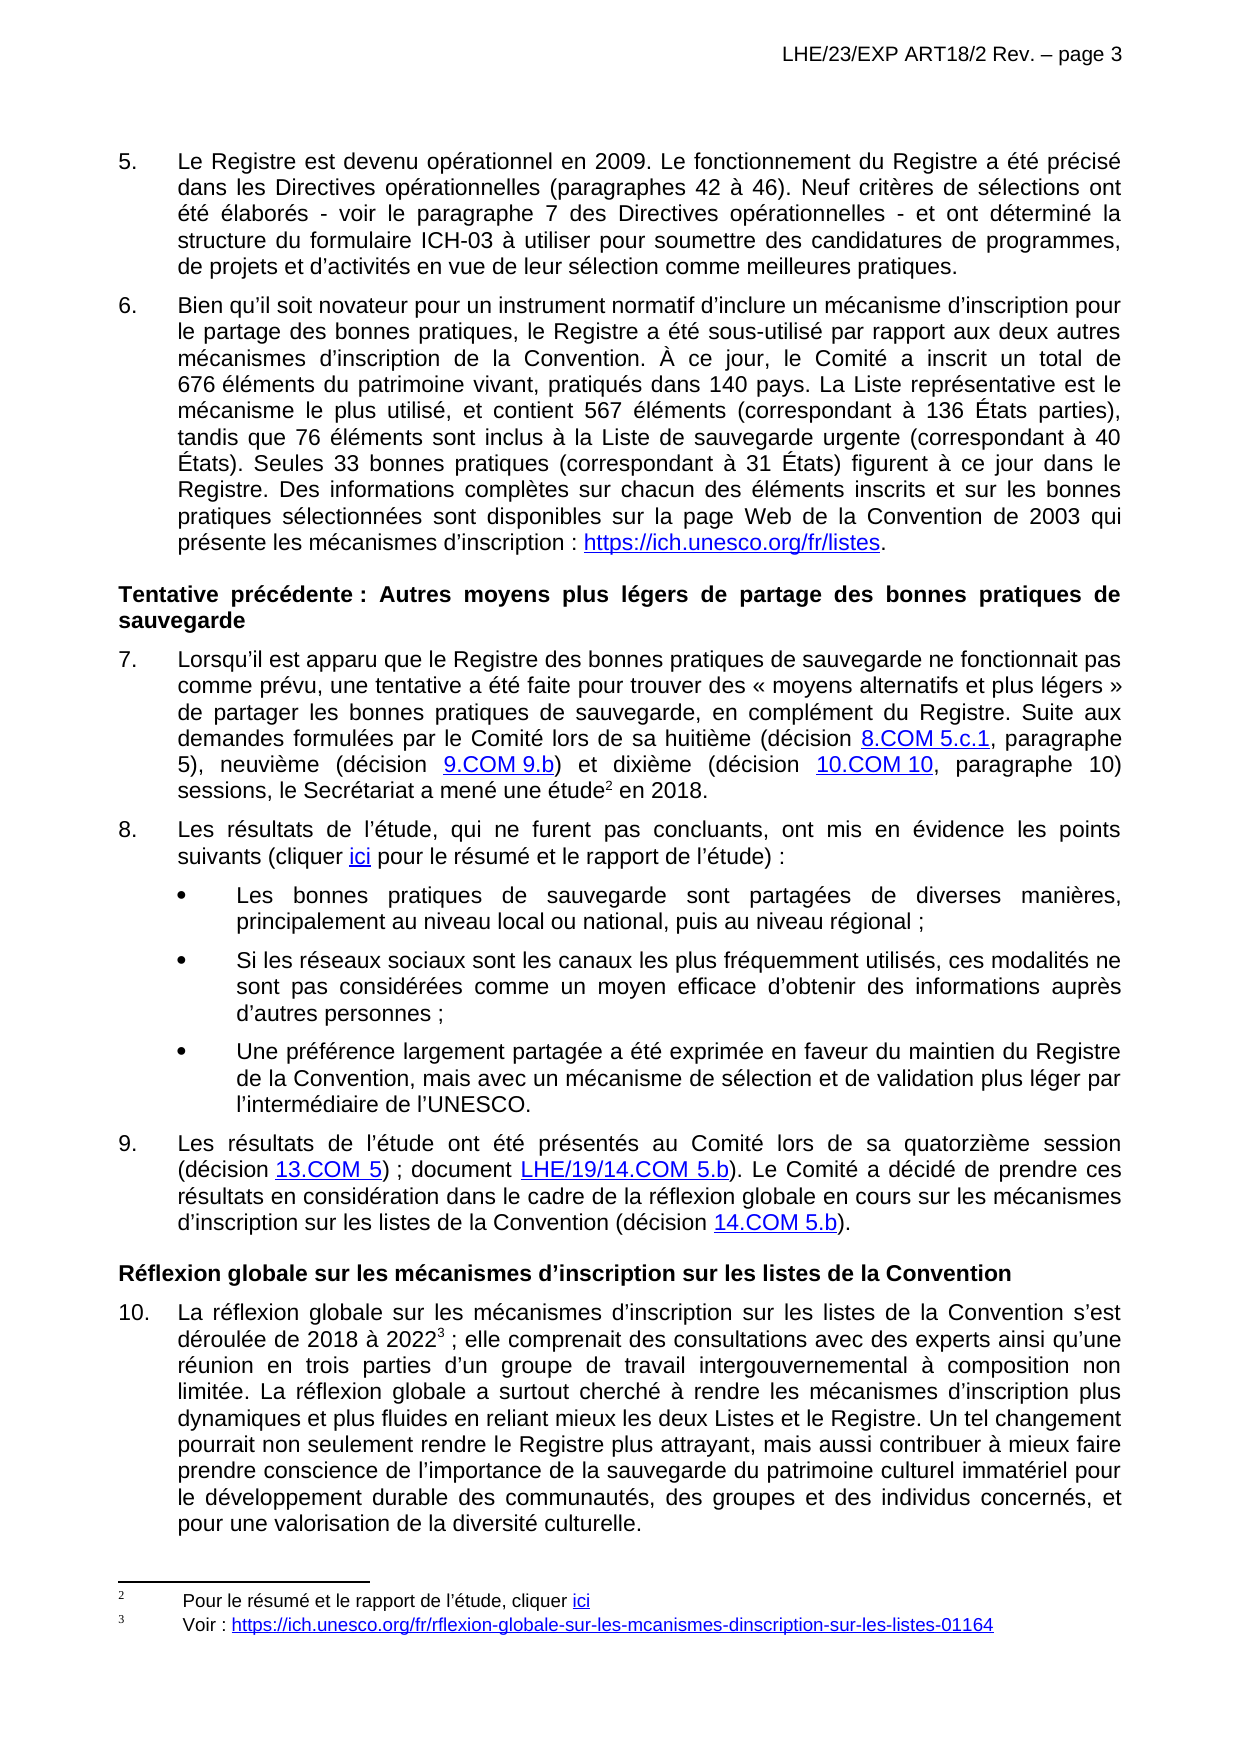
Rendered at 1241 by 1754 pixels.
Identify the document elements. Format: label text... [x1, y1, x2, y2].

text La réflexion globale sur les mécanismes d’inscription sur les listes de la Convention s’est déroulée de 2018 à 2022 ; elle comprenait des consultations avec des experts ainsi qu’une réunion en trois parties d’un groupe de travail intergouvernemental à composition non limitée. La réflexion globale a surtout cherché à rendre les mécanismes d’inscription plus dynamiques et plus fluides en reliant mieux les deux Listes et le Registre. Un tel changement pourrait non seulement rendre le Registre plus attrayant, mais aussi contribuer à mieux faire prendre conscience de l’importance de la sauvegarde du patrimoine culturel immatériel pour le développement durable des communautés, des groupes et des individus concernés, et pour une valorisation de la diversité culturelle. [118, 1299, 1122, 1536]
text Les résultats de l’étude ont été présentés au Comité lors de sa quatorzième session (décision 13.COM 5) ; document LHE/19/14.COM 5.b). Le Comité a décidé de prendre ces résultats en considération dans le cadre de la réflexion globale en cours sur les mécanismes d’inscription sur les listes de la Convention (décision 14.COM 5.b). [118, 1130, 1122, 1235]
text Lorsqu’il est apparu que le Registre des bonnes pratiques de sauvegarde ne fonctionnait pas comme prévu, une tentative a été faite pour trouver des « moyens alternatifs et plus légers » de partager les bonnes pratiques de sauvegarde, en complément du Registre. Suite aux demandes formulées par le Comité lors de sa huitième (décision 8.COM 5.c.1, paragraphe 5), neuvième (décision 9.COM 9.b) et dixième (décision 10.COM 10, paragraphe 10) sessions, le Secrétariat a mené une étude en 2018. [118, 646, 1122, 804]
text Bien qu’il soit novateur pour un instrument normatif d’inclure un mécanisme d’inscription pour le partage des bonnes pratiques, le Registre a été sous-utilisé par rapport aux deux autres mécanismes d’inscription de la Convention. À ce jour, le Comité a inscrit un total de 676 éléments du patrimoine vivant, pratiqués dans 140 pays. La Liste représentative est le mécanisme le plus utilisé, et contient 567 éléments (correspondant à 136 États parties), tandis que 76 éléments sont inclus à la Liste de sauvegarde urgente (correspondant à 40 États). Seules 33 bonnes pratiques (correspondant à 31 États) figurent à ce jour dans le Registre. Des informations complètes sur chacun des éléments inscrits et sur les bonnes pratiques sélectionnées sont disponibles sur la page Web de la Convention de 2003 qui présente les mécanismes d’inscription : https://ich.unesco.org/fr/listes. [118, 292, 1122, 556]
list Les bonnes pratiques de sauvegarde sont partagées de diverses manières, principalement au niveau local ou national, puis au niveau régional ; [177, 882, 1122, 934]
text Les résultats de l’étude, qui ne furent pas concluants, ont mis en évidence les points suivants (cliquer ici pour le résumé et le rapport de l’étude) : [118, 816, 1122, 869]
list Si les réseaux sociaux sont les canaux les plus fréquemment utilisés, ces modalités ne sont pas considérées comme un moyen efficace d’obtenir des informations auprès d’autres personnes ; [177, 947, 1122, 1026]
text Le Registre est devenu opérationnel en 2009. Le fonctionnement du Registre a été précisé dans les Directives opérationnelles (paragraphes 42 à 46). Neuf critères de sélections ont été élaborés - voir le paragraphe 7 des Directives opérationnelles - et ont déterminé la structure du formulaire ICH-03 à utiliser pour soumettre des candidatures de programmes, de projets et d’activités en vue de leur sélection comme meilleures pratiques. [118, 148, 1122, 279]
list Une préférence largement partagée a été exprimée en faveur du maintien du Registre de la Convention, mais avec un mécanisme de sélection et de validation plus léger par l’intermédiaire de l’UNESCO. [177, 1038, 1122, 1117]
list Réflexion globale sur les mécanismes d’inscription sur les listes de la Convention [118, 1260, 1122, 1287]
list Tentative précédente : Autres moyens plus légers de partage des bonnes pratiques de sauvegarde [118, 581, 1122, 633]
